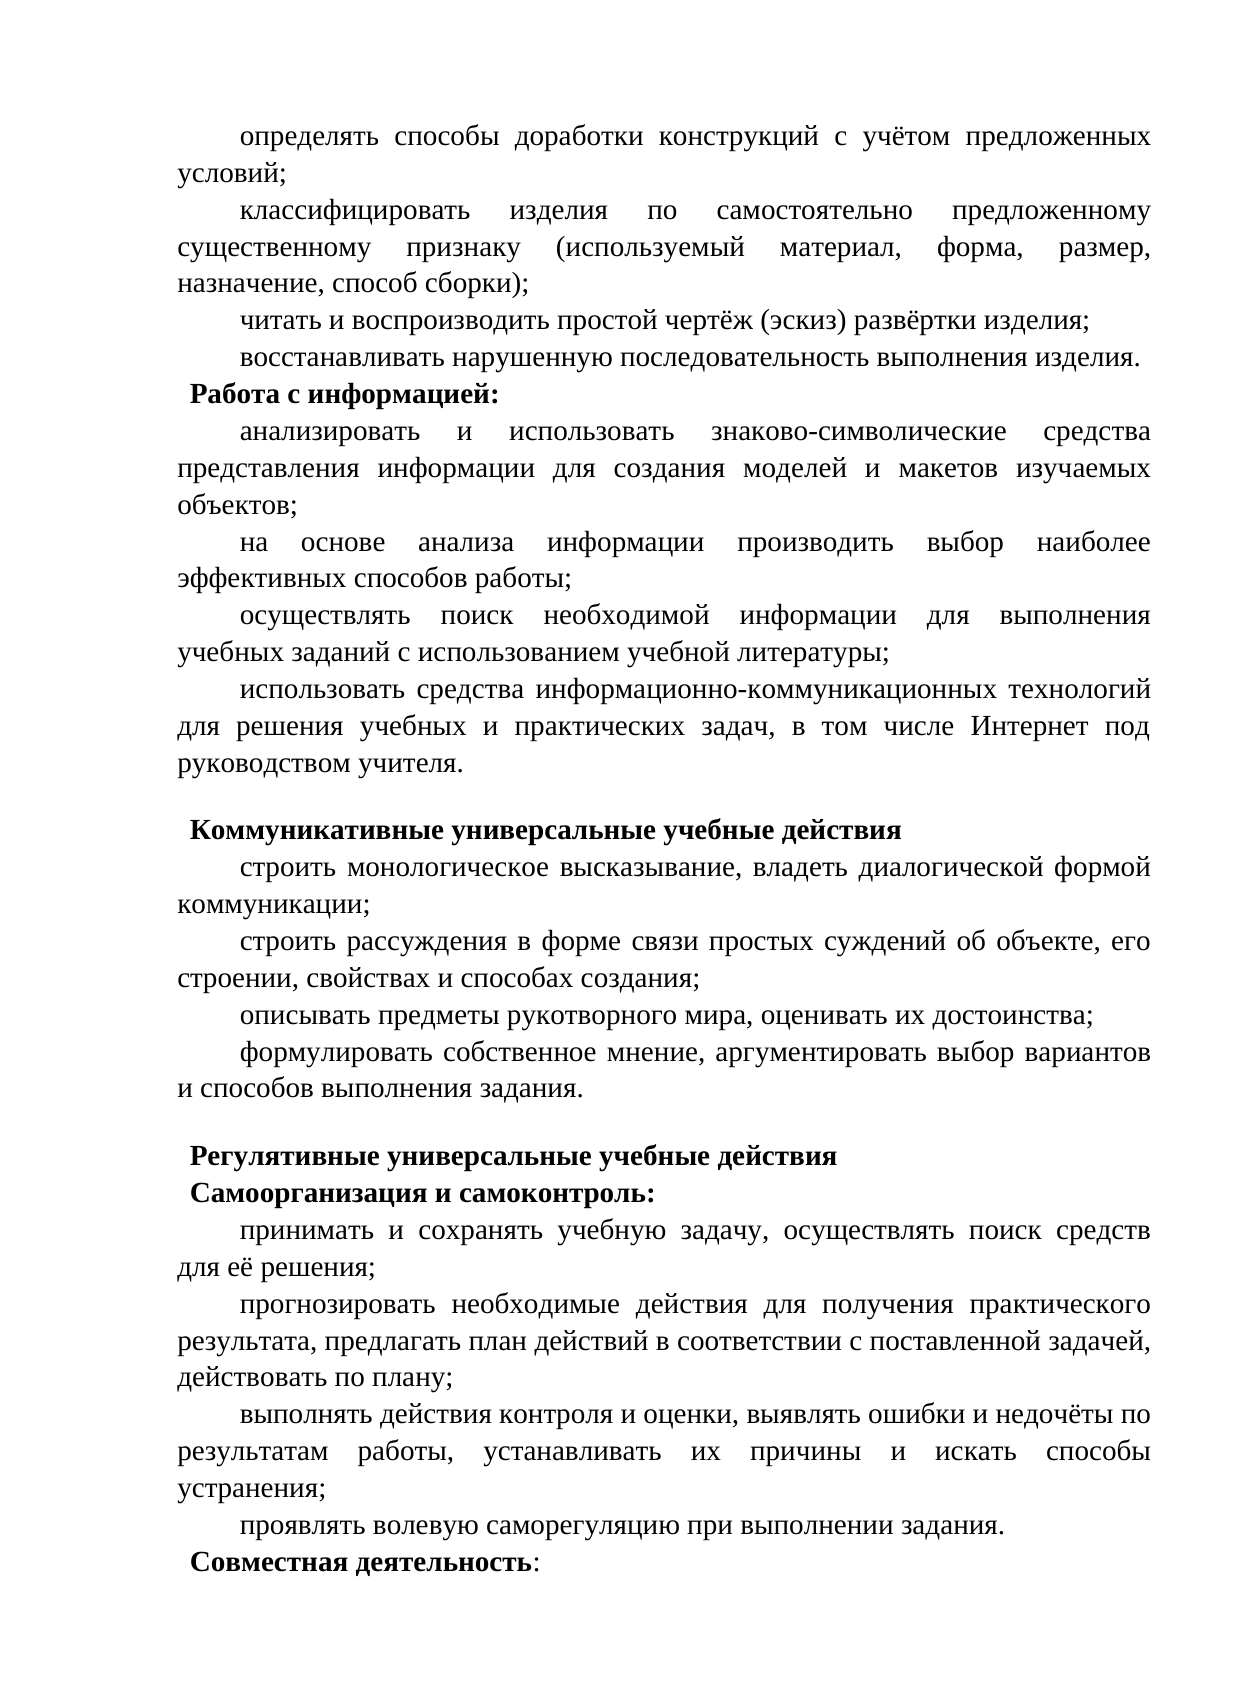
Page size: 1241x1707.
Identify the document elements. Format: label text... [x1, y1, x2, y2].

text описывать предметы рукотворного мира, оценивать их достоинства; [177, 997, 1152, 1030]
text формулировать собственное мнение, аргументировать выбор вариантов и способов выполнения задания. [177, 1034, 1152, 1104]
text принимать и сохранять учебную задачу, осуществлять поиск средств для её решения; [177, 1212, 1152, 1282]
text определять способы доработки конструкций с учётом предложенных условий; [177, 118, 1152, 188]
text Работа с информацией: [189, 376, 1152, 410]
text выполнять действия контроля и оценки, выявлять ошибки и недочёты по результатам работы, устанавливать их причины и искать способы устранения; [177, 1396, 1152, 1504]
text проявлять волевую саморегуляцию при выполнении задания. [177, 1507, 1152, 1541]
text Коммуникативные универсальные учебные действия [189, 812, 1152, 846]
text читать и воспроизводить простой чертёж (эскиз) развёртки изделия; [177, 302, 1152, 336]
text классифицировать изделия по самостоятельно предложенному существенному признаку (используемый материал, форма, размер, назначение, способ сборки); [177, 192, 1152, 299]
text на основе анализа информации производить выбор наиболее эффективных способов работы; [177, 524, 1152, 594]
text Самоорганизация и самоконтроль: [189, 1175, 1152, 1209]
text анализировать и использовать знаково-символические средства представления информации для создания моделей и макетов изучаемых объектов; [177, 413, 1152, 520]
text строить рассуждения в форме связи простых суждений об объекте, его строении, свойствах и способах создания; [177, 923, 1152, 993]
text использовать средства информационно-коммуникационных технологий для решения учебных и практических задач, в том числе Интернет под руководством учителя. [177, 671, 1152, 778]
text восстанавливать нарушенную последовательность выполнения изделия. [177, 339, 1152, 373]
text прогнозировать необходимые действия для получения практического результата, предлагать план действий в соответствии с поставленной задачей, действовать по плану; [177, 1286, 1152, 1393]
text Совместная деятельность: [189, 1544, 1152, 1577]
text Регулятивные универсальные учебные действия [189, 1138, 1152, 1172]
text строить монологическое высказывание, владеть диалогической формой коммуникации; [177, 849, 1152, 920]
text осуществлять поиск необходимой информации для выполнения учебных заданий с использованием учебной литературы; [177, 597, 1152, 668]
